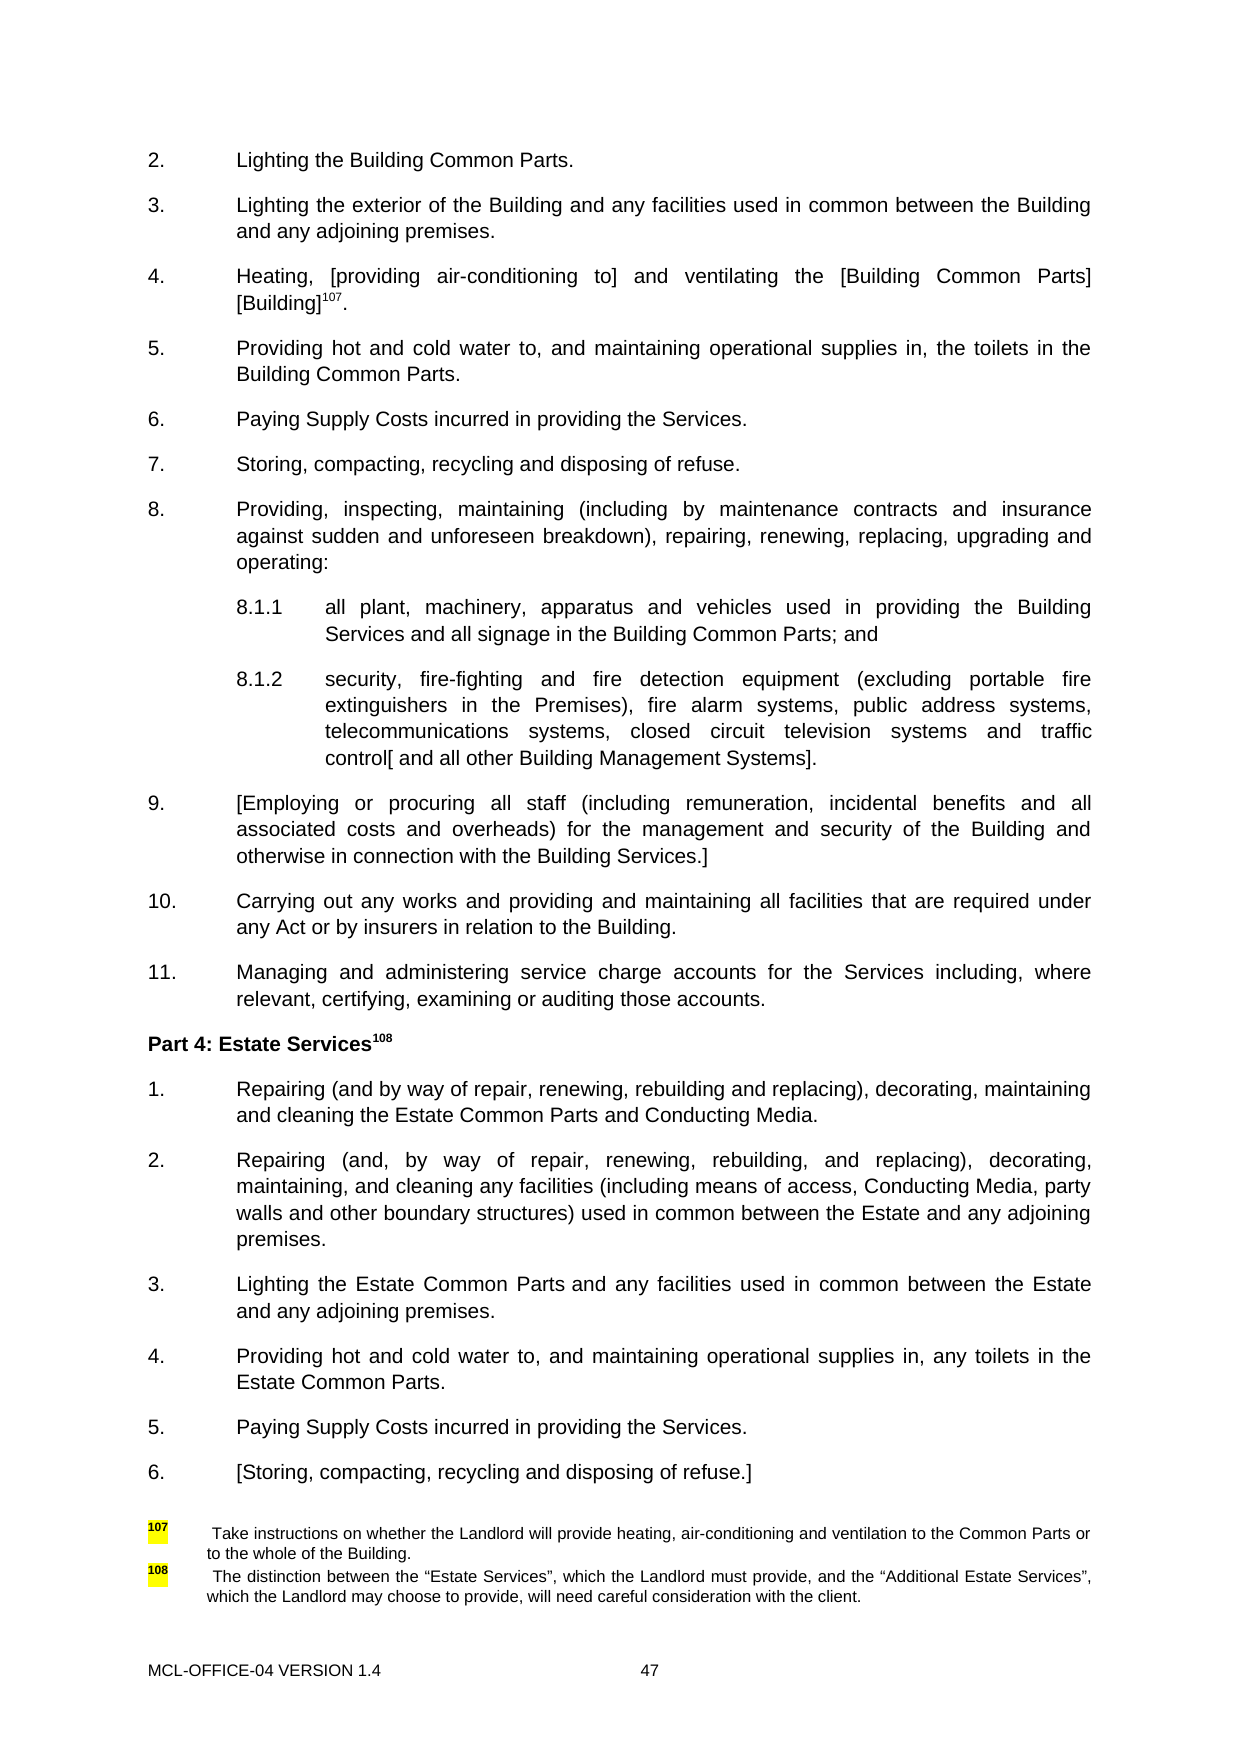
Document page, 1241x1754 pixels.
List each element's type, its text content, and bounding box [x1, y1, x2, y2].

text Paying Supply Costs incurred in providing the Services. [148, 407, 1093, 431]
text Lighting the Estate Common Parts and any facilities used in common between the Estate and any adjoining premises. [148, 1272, 1093, 1322]
text : Estate Services [148, 1031, 1093, 1055]
text Paying Supply Costs incurred in providing the Services. [148, 1415, 1093, 1439]
list Repairing (and by way of repair, renewing, rebuilding and replacing), decorating, maintaining and cleaning the Estate Common Parts and Conducting Media. [148, 1077, 1093, 1127]
text Lighting the exterior of the Building and any facilities used in common between the Building and any adjoining premises. [148, 193, 1093, 243]
text Providing, inspecting, maintaining (including by maintenance contracts and insurance against sudden and unforeseen breakdown), repairing, renewing, replacing, upgrading and operating: [148, 497, 1093, 574]
text Managing and administering service charge accounts for the Services including, where relevant, certifying, examining or auditing those accounts. [148, 960, 1093, 1010]
text Repairing (and, by way of repair, renewing, rebuilding, and replacing), decorating, maintaining, and cleaning any facilities (including means of access, Conducting Media, party walls and other boundary structures) used in common between the Estate and any adjoining premises. [148, 1148, 1093, 1251]
text all plant, machinery, apparatus and vehicles used in providing the Building Services and all signage in the Building Common Parts; and [236, 595, 1093, 645]
text Lighting the Building Common Parts. [148, 148, 1093, 172]
text Providing hot and cold water to, and maintaining operational supplies in, any toilets in the Estate Common Parts. [148, 1344, 1093, 1394]
text [Storing, compacting, recycling and disposing of refuse.] [148, 1460, 1093, 1484]
text Storing, compacting, recycling and disposing of refuse. [148, 452, 1093, 476]
text Carrying out any works and providing and maintaining all facilities that are required under any Act or by insurers in relation to the Building. [148, 888, 1093, 939]
text [Employing or procuring all staff (including remuneration, incidental benefits and all associated costs and overheads) for the management and security of the Building and otherwise in connection with the Building Services.] [148, 791, 1093, 867]
text Providing hot and cold water to, and maintaining operational supplies in, the toilets in the Building Common Parts. [148, 336, 1093, 386]
text Heating, [providing air-conditioning to] and ventilating the [Building Common Parts][Building]. [148, 264, 1093, 314]
text security, fire-fighting and fire detection equipment (excluding portable fire extinguishers in the Premises), fire alarm systems, public address systems, telecommunications systems, closed circuit television systems and traffic control[ and all other Building Management Systems]. [236, 667, 1093, 769]
